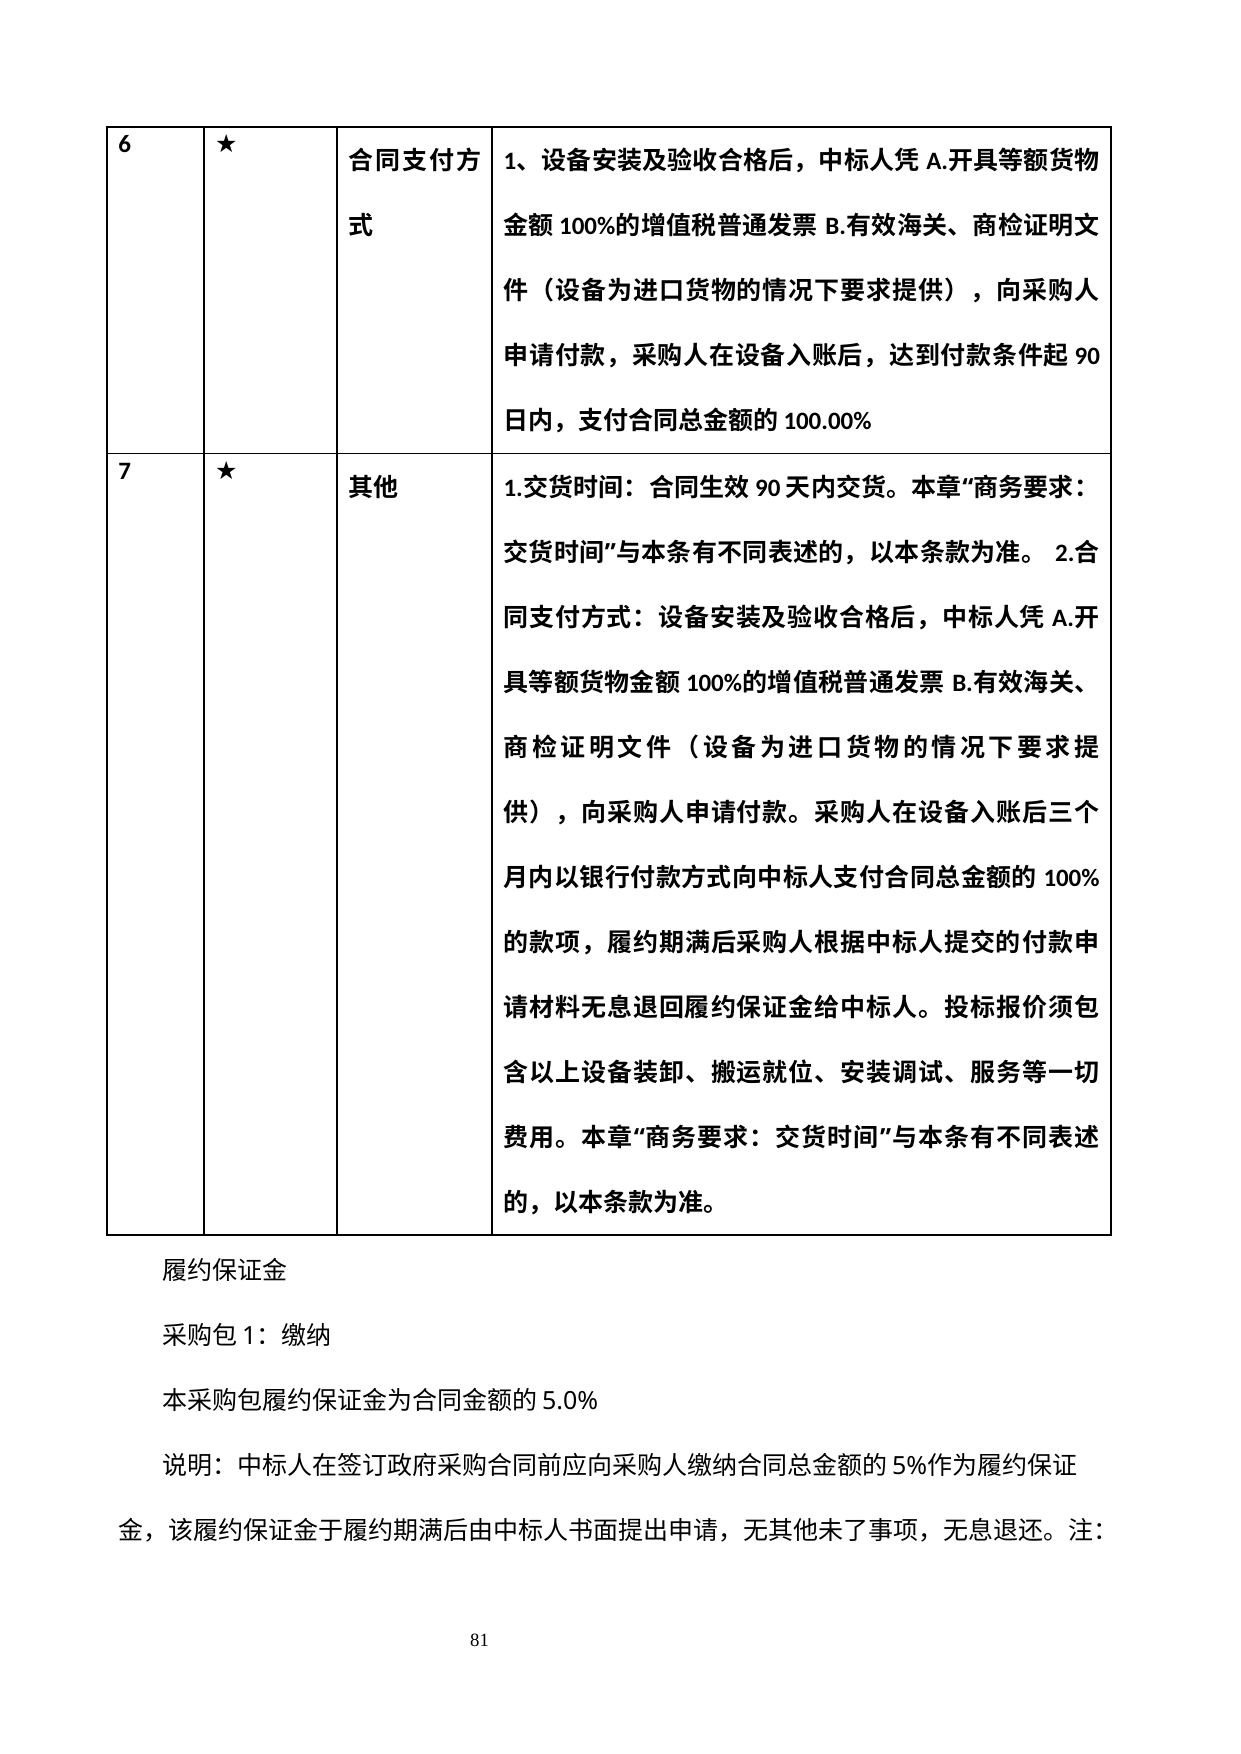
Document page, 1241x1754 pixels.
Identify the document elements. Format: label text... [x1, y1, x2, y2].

table_cell ★ [205, 454, 336, 1234]
table_cell 其他 [338, 454, 491, 1234]
table_cell 6 [108, 128, 203, 453]
table_cell 1、设备安装及验收合格后，中标人凭A.开具等额货物金额100%的增值税普通发票 B.有效海关、商检证明文件（设备为进口货物的情况下要求提供），向采购人申请付款，采购人在设备入账后，达到付款条件起90日内，支付合同总金额的100.00% [493, 128, 1110, 453]
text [118, 1431, 1122, 1561]
table_cell 合同支付方式 [338, 128, 491, 453]
table_cell 7 [108, 454, 203, 1234]
table_cell ★ [205, 128, 336, 453]
table_cell 1.交货时间：合同生效90天内交货。本章“商务要求：交货时间”与本条有不同表述的，以本条款为准。 2.合同支付方式：设备安装及验收合格后，中标人凭A.开具等额货物金额100%的增值税普通发票 B.有效海关、商检证明文件（设备为进口货物的情况下要求提供），向采购人申请付款。采购人在设备入账后三个月内以银行付款方式向中标人支付合同总金额的100%的款项，履约期满后采购人根据中标人提交的付款申请材料无息退回履约保证金给中标人。投标报价须包含以上设备装卸、搬运就位、安装调试、服务等一切费用。本章“商务要求：交货时间”与本条有不同表述的，以本条款为准。 [493, 454, 1110, 1234]
text 本采购包履约保证金为合同金额的5.0% [118, 1366, 1122, 1431]
text 履约保证金 [118, 1236, 1122, 1301]
text 采购包1：缴纳 [118, 1301, 1122, 1366]
